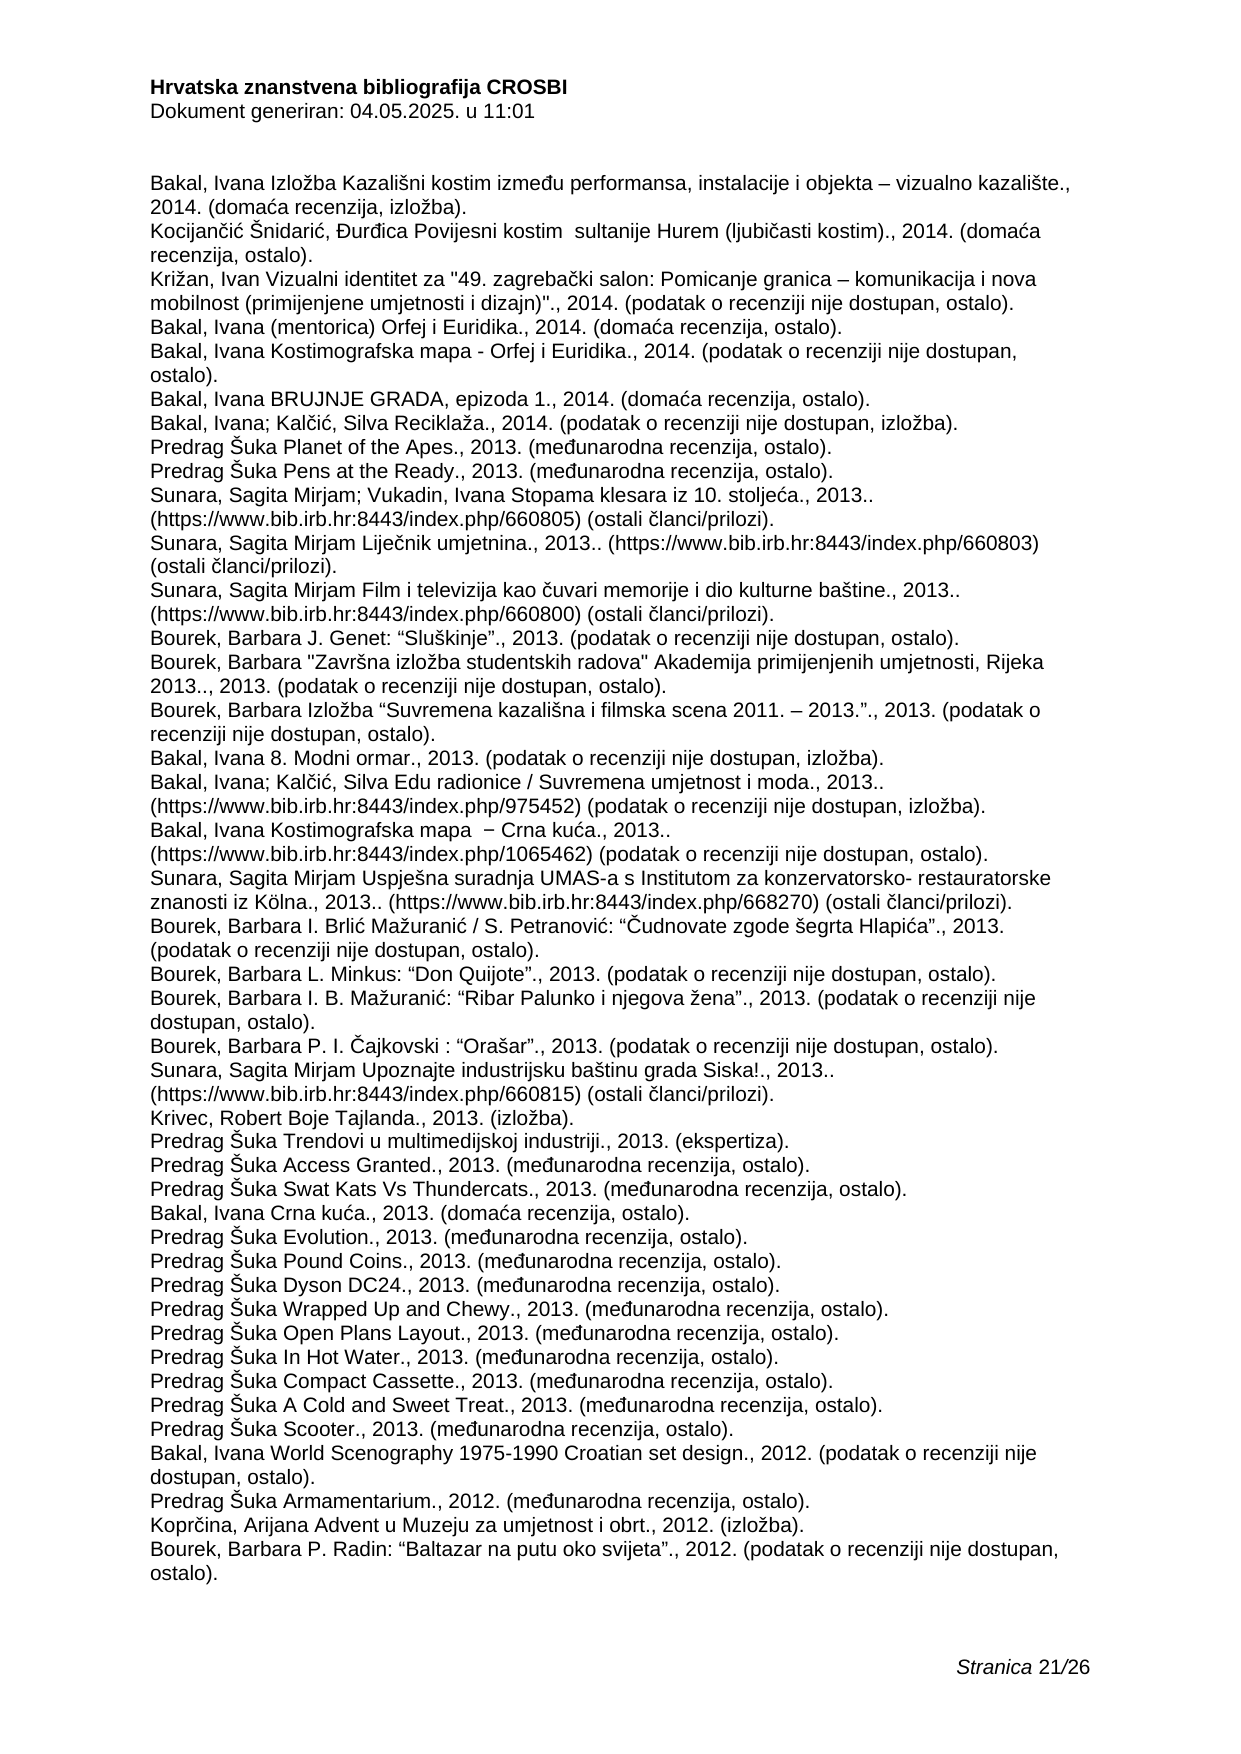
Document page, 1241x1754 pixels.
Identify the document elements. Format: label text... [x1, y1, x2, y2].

text Predrag Šuka [150, 1321, 1090, 1345]
text Predrag Šuka [150, 1297, 1090, 1321]
text Bakal, Ivana [150, 339, 1090, 387]
text Predrag Šuka [150, 1273, 1090, 1297]
text Bourek, Barbara [150, 626, 1090, 650]
text Predrag Šuka [150, 1489, 1090, 1513]
text Bourek, Barbara [150, 962, 1090, 986]
text Predrag Šuka [150, 1345, 1090, 1369]
text Koprčina, Arijana [150, 1513, 1090, 1537]
text Sunara, Sagita Mirjam [150, 866, 1090, 914]
text Bakal, Ivana; Kalčić, Silva [150, 411, 1090, 434]
text Predrag Šuka [150, 1393, 1090, 1417]
text Sunara, Sagita Mirjam [150, 578, 1090, 626]
text Bourek, Barbara [150, 650, 1090, 698]
text Bourek, Barbara [150, 698, 1090, 746]
text Bakal, Ivana (mentorica) [150, 315, 1090, 339]
text Bakal, Ivana [150, 387, 1090, 411]
text Predrag Šuka [150, 1225, 1090, 1249]
text Bourek, Barbara [150, 914, 1090, 962]
text Bourek, Barbara [150, 986, 1090, 1033]
text Bakal, Ivana [150, 171, 1090, 219]
text Bourek, Barbara [150, 1033, 1090, 1057]
text Krivec, Robert [150, 1105, 1090, 1129]
text Predrag Šuka [150, 1369, 1090, 1393]
text Bourek, Barbara [150, 1537, 1090, 1584]
text Sunara, Sagita Mirjam; Vukadin, Ivana [150, 482, 1090, 530]
text Bakal, Ivana [150, 1441, 1090, 1489]
text Križan, Ivan [150, 267, 1090, 315]
text Sunara, Sagita Mirjam [150, 1057, 1090, 1105]
text Sunara, Sagita Mirjam [150, 530, 1090, 578]
text Kocijančić Šnidarić, Đurđica [150, 219, 1090, 267]
text Bakal, Ivana; Kalčić, Silva [150, 770, 1090, 818]
text Bakal, Ivana [150, 818, 1090, 866]
text Predrag Šuka [150, 1129, 1090, 1153]
text Predrag Šuka [150, 1177, 1090, 1201]
text Bakal, Ivana [150, 1201, 1090, 1225]
text Predrag Šuka [150, 1153, 1090, 1177]
text Predrag Šuka [150, 434, 1090, 458]
text Predrag Šuka [150, 1417, 1090, 1441]
text Predrag Šuka [150, 458, 1090, 482]
text Bakal, Ivana [150, 746, 1090, 770]
text Predrag Šuka [150, 1249, 1090, 1273]
